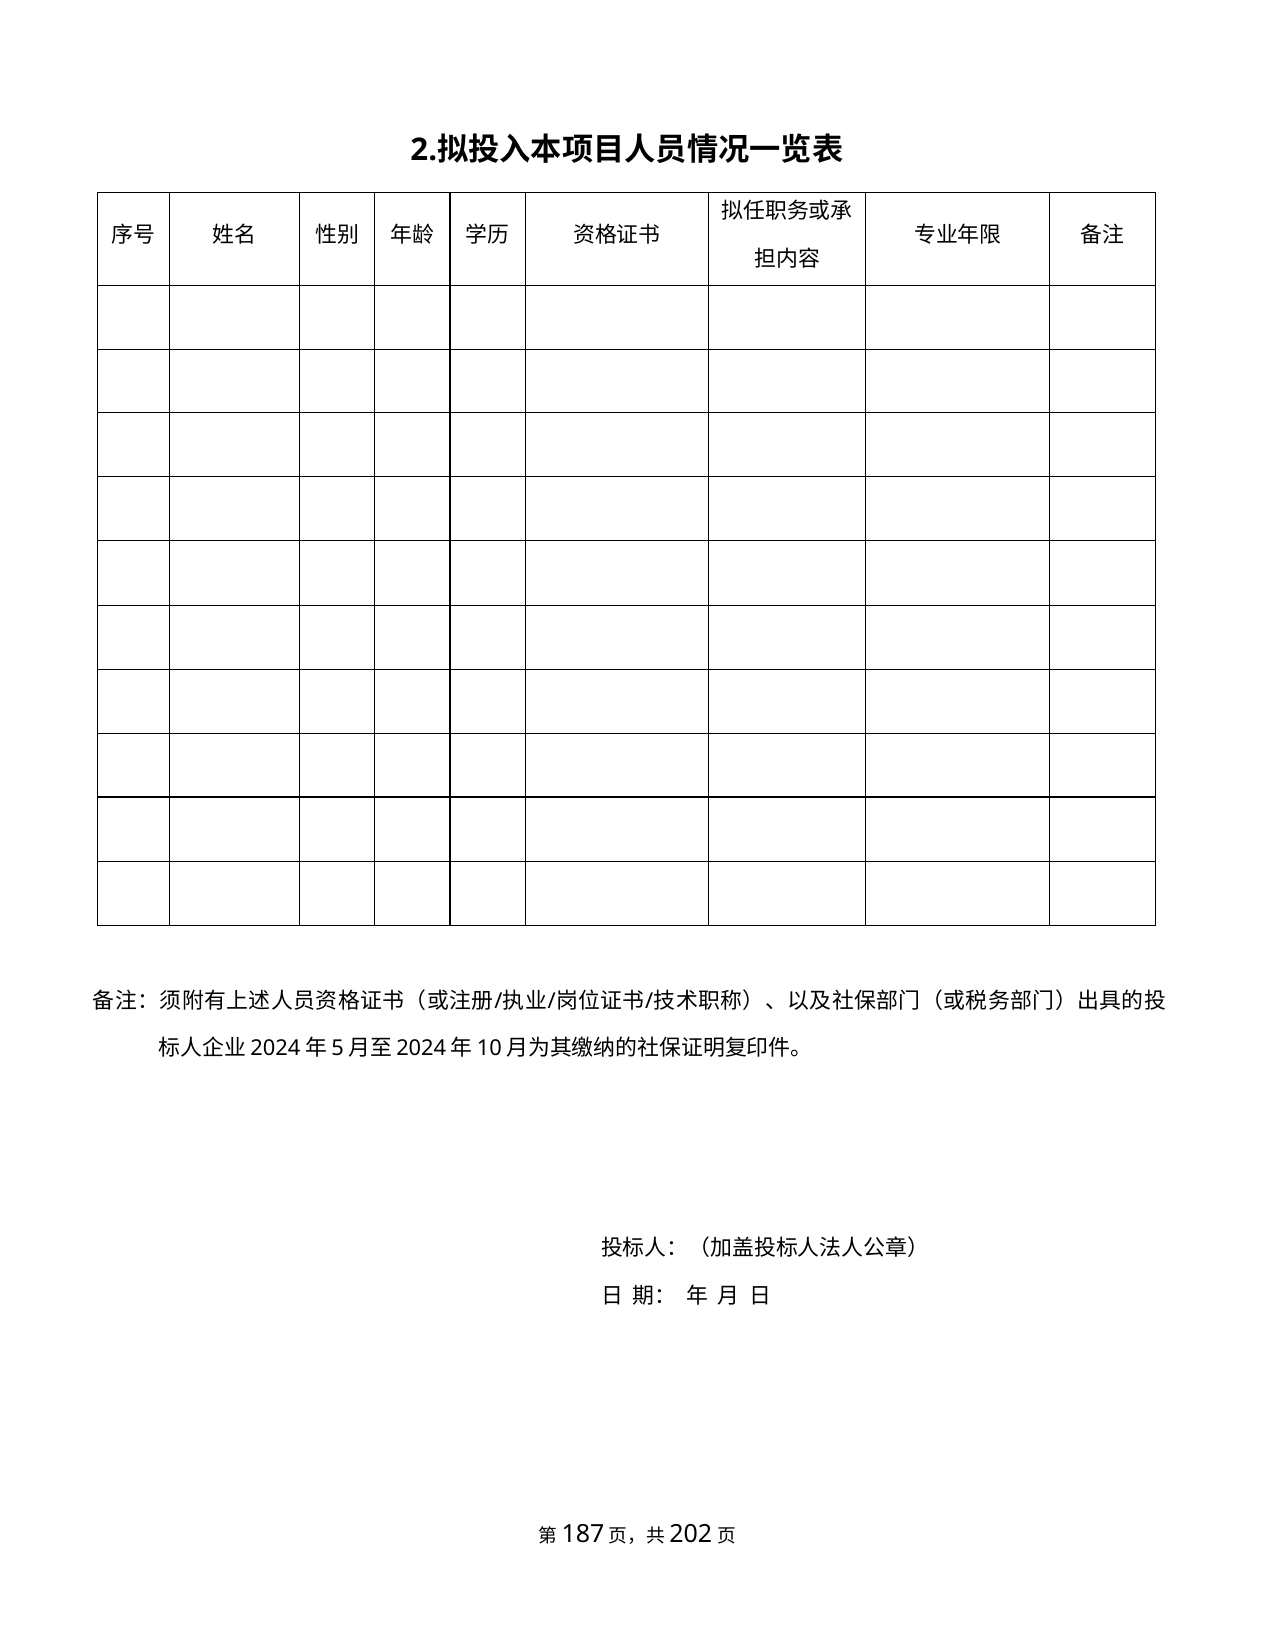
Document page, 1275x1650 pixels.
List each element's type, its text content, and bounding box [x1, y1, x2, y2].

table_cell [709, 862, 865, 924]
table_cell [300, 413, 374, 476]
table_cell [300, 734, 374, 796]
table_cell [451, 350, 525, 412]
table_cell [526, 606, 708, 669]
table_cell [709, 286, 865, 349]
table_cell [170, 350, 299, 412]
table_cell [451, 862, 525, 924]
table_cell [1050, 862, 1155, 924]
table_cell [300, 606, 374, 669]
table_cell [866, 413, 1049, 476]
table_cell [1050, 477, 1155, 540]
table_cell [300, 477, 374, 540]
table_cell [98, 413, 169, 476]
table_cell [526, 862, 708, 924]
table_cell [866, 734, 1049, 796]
text 备注：须附有上述人员资格证书（或注册/执业/岗位证书/技术职称）、以及社保部门（或税务部门）出具的投标人企业2024年5月至2024年10月为其缴纳的社保证明复印件。 [93, 983, 1166, 1062]
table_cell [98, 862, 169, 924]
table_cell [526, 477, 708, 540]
text 日 期： 年 月 日 [87, 1278, 1166, 1309]
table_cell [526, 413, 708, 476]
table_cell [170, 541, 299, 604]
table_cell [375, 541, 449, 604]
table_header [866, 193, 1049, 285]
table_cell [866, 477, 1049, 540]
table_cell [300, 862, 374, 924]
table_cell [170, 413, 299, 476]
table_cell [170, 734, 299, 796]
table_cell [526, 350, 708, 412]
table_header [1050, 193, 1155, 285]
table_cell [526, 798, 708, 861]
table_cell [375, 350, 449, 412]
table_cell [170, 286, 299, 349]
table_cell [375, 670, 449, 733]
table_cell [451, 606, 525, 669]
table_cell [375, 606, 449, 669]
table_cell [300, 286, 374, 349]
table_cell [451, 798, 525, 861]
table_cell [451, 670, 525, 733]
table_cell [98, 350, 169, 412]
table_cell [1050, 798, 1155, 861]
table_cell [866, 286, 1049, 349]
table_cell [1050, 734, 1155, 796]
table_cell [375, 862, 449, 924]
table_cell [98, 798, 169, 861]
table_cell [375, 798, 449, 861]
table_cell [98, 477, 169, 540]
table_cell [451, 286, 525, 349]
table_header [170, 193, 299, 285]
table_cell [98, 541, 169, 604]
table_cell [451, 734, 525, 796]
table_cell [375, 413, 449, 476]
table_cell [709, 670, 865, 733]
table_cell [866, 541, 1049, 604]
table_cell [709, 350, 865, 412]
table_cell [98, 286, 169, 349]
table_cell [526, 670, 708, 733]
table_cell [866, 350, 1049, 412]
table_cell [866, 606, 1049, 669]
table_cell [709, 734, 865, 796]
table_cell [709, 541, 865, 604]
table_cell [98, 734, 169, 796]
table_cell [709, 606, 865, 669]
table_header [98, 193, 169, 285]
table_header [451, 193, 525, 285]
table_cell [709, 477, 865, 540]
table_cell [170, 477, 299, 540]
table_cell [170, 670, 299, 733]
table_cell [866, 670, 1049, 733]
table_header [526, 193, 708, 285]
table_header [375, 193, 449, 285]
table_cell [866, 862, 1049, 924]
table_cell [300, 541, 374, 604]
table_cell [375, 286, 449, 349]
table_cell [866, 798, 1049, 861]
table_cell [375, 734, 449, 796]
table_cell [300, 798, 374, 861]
text 2.拟投入本项目人员情况一览表 [87, 124, 1166, 169]
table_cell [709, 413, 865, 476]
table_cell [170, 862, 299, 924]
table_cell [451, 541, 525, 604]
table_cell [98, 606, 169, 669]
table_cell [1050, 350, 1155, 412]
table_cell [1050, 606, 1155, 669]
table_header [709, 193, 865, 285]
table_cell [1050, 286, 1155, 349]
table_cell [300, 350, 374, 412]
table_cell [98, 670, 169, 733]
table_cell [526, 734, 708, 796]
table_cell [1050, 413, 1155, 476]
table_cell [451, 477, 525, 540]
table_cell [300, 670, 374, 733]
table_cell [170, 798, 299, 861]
text 投标人：（加盖投标人法人公章） [87, 1230, 1123, 1262]
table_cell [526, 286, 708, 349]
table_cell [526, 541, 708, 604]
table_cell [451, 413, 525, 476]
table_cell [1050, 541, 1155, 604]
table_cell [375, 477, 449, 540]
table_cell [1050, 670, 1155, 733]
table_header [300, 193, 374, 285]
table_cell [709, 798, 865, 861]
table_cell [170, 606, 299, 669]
